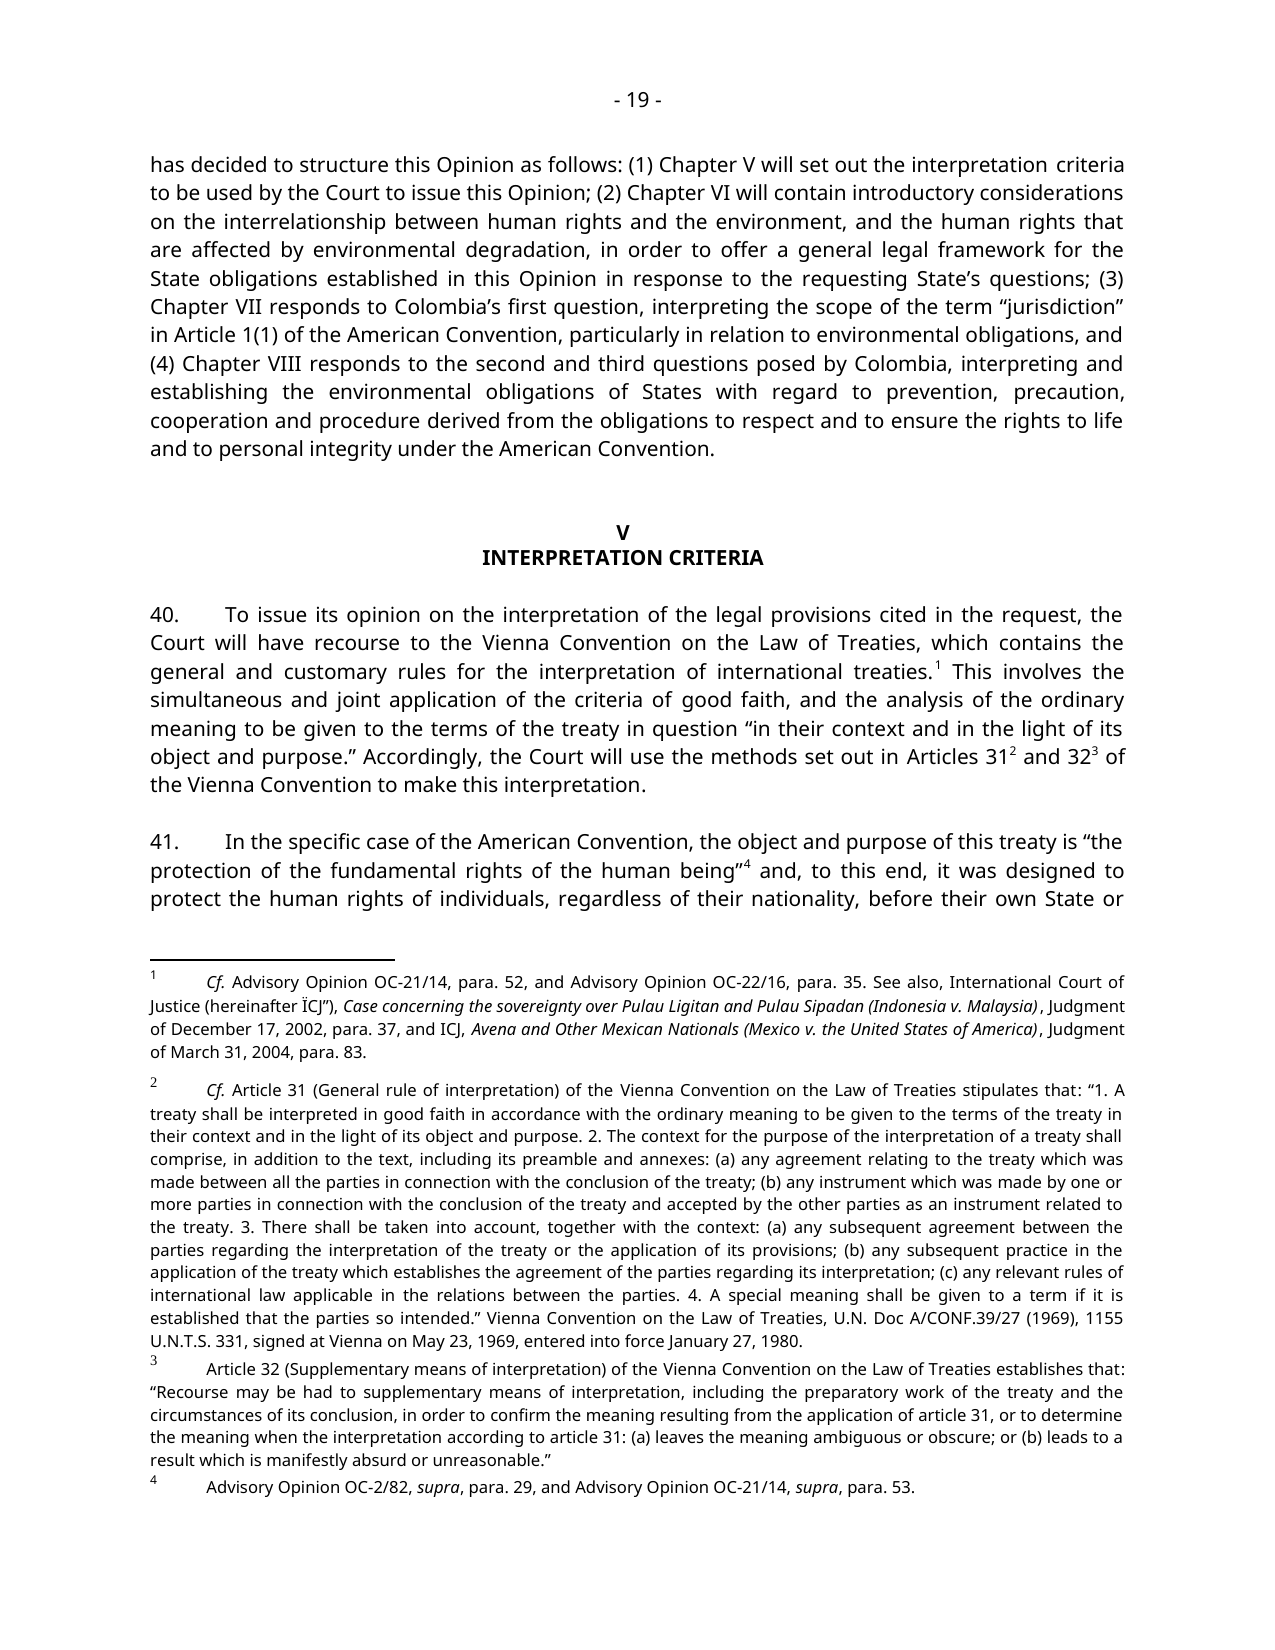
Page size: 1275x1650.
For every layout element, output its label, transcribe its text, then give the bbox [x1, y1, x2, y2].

text INTERPRETATION CRITERIA [150, 545, 1096, 570]
subtitle V [150, 520, 1096, 545]
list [150, 150, 1125, 463]
list To issue its opinion on the interpretation of the legal provisions cited in the request, the Court will have recourse to the Vienna Convention on the Law of Treaties, which contains the general and customary rules for the interpretation of international treaties. This involves the simultaneous and joint application of the criteria of good faith, and the analysis of the ordinary meaning to be given to the terms of the treaty in question “in their context and in the light of its object and purpose.” Accordingly, the Court will use the methods set out in Articles 31 and 32 of the Vienna Convention to make this interpretation. [150, 600, 1125, 799]
list In the specific case of the American Convention, the object and purpose of this treaty is “the protection of the fundamental rights of the human being” and, to this end, it was designed to protect the human rights of individuals, regardless of their nationality, before their own State or any other State. In this regard, it is essential to recall the specificity of human rights treaties which create a legal system under which States assume obligations towards the persons subject to their jurisdiction, and complaints may be filed for the violation of such treaties by those persons and by all the States Parties to the Convention by the lodging of a petition before the Commission, and even before the Court, all of which signifies that the provisions must also be interpreted using a model based on the values that the inter-American system seeks to safeguard, from the “best perspective” for the protection of the individual. [150, 827, 1125, 913]
